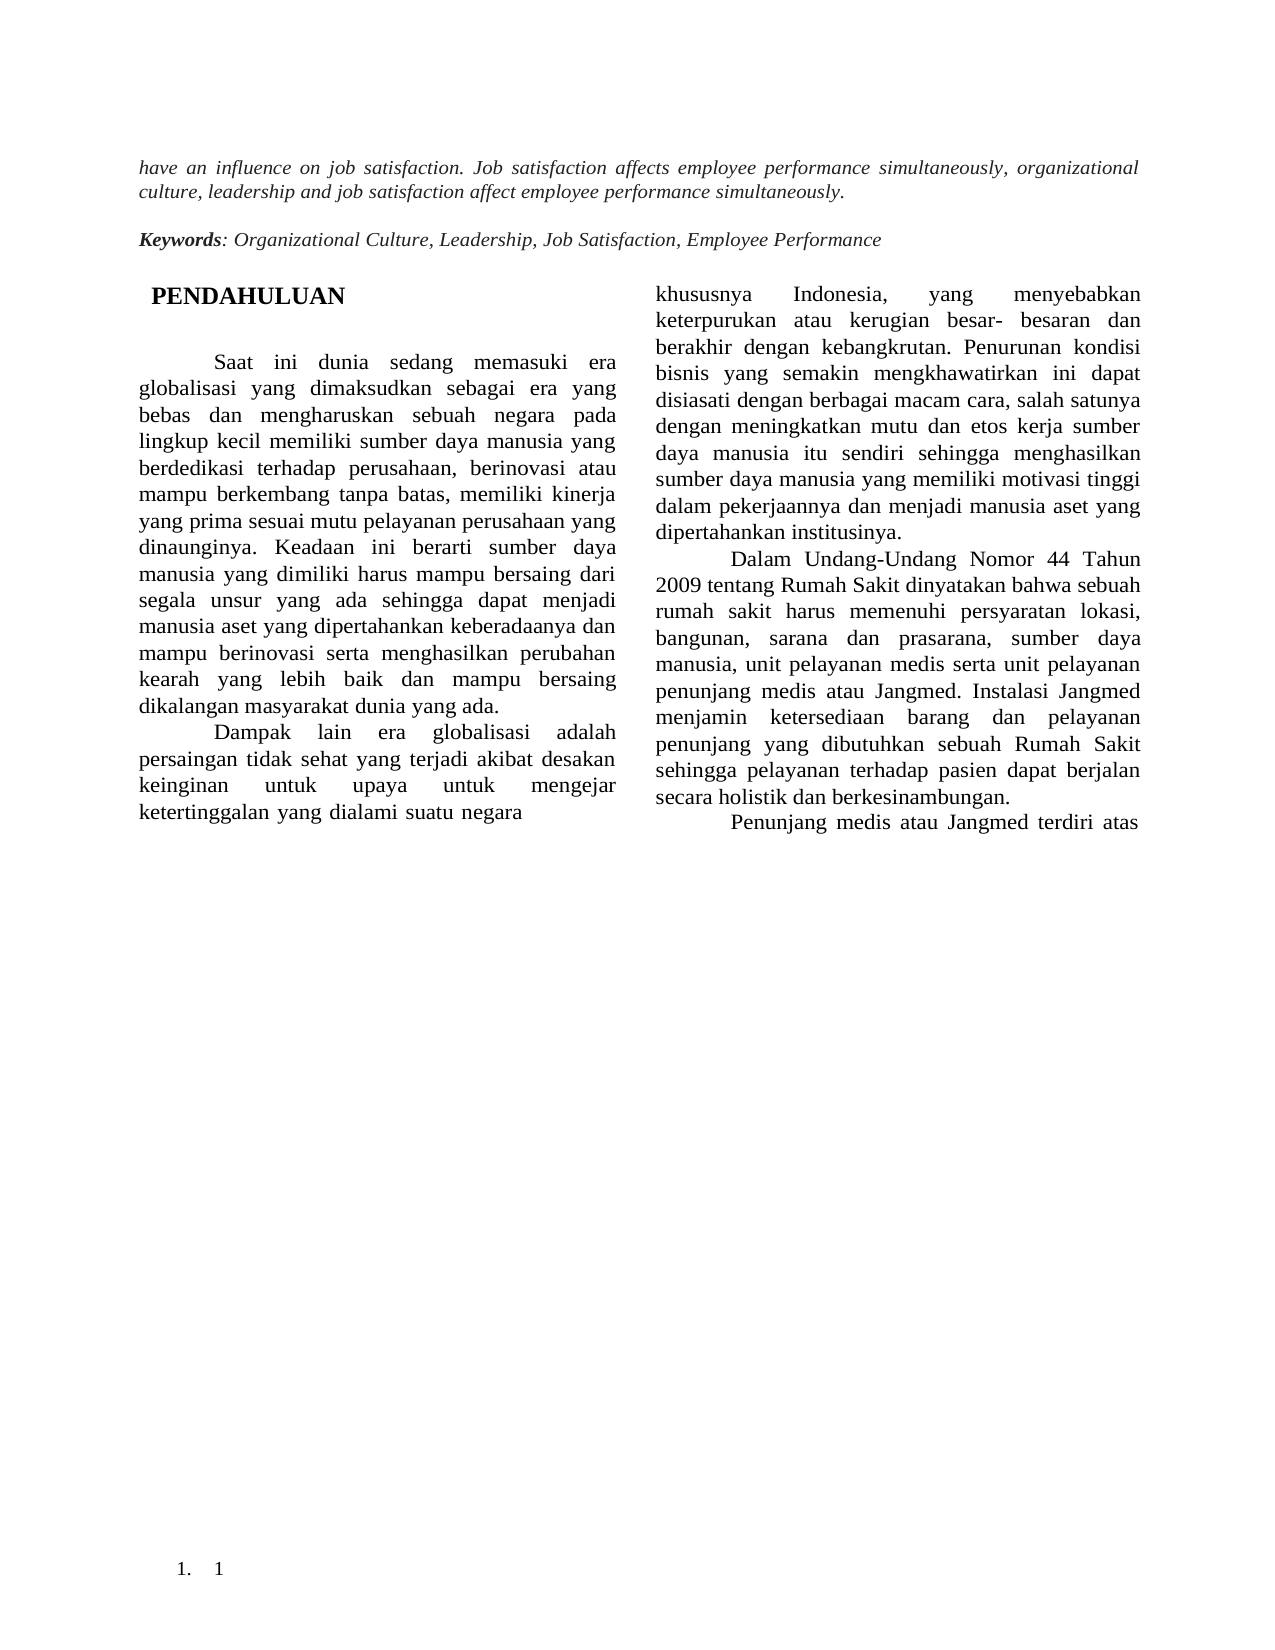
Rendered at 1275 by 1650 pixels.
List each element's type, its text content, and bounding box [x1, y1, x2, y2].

text Dampak lain era globalisasi adalah persaingan tidak sehat yang terjadi akibat desakan keinginan untuk upaya untuk mengejar ketertinggalan yang dialami suatu negara [138, 719, 616, 824]
text Keywords: Organizational Culture, Leadership, Job Satisfaction, Employee Performance [138, 228, 1154, 251]
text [138, 156, 1141, 203]
text Penunjang medis atau Jangmed terdiri atas [730, 810, 1154, 835]
text khususnya Indonesia, yang menyebabkan keterpurukan atau kerugian besar- besaran dan berakhir dengan kebangkrutan. Penurunan kondisi bisnis yang semakin mengkhawatirkan ini dapat disiasati dengan berbagai macam cara, salah satunya dengan meningkatkan mutu dan etos kerja sumber daya manusia itu sendiri sehingga menghasilkan sumber daya manusia yang memiliki motivasi tinggi dalam pekerjaannya dan menjadi manusia aset yang dipertahankan institusinya. [655, 281, 1141, 544]
text Dalam Undang-Undang Nomor 44 Tahun 2009 tentang Rumah Sakit dinyatakan bahwa sebuah rumah sakit harus memenuhi persyaratan lokasi, bangunan, sarana dan prasarana, sumber daya manusia, unit pelayanan medis serta unit pelayanan penunjang medis atau Jangmed. Instalasi Jangmed menjamin ketersediaan barang dan pelayanan penunjang yang dibutuhkan sebuah Rumah Sakit sehingga pelayanan terhadap pasien dapat berjalan secara holistik dan berkesinambungan. [655, 546, 1141, 809]
subtitle PENDAHULUAN [151, 281, 620, 310]
text Saat ini dunia sedang memasuki era globalisasi yang dimaksudkan sebagai era yang bebas dan mengharuskan sebuah negara pada lingkup kecil memiliki sumber daya manusia yang berdedikasi terhadap perusahaan, berinovasi atau mampu berkembang tanpa batas, memiliki kinerja yang prima sesuai mutu pelayanan perusahaan yang dinaunginya. Keadaan ini berarti sumber daya manusia yang dimiliki harus mampu bersaing dari segala unsur yang ada sehingga dapat menjadi manusia aset yang dipertahankan keberadaanya dan mampu berinovasi serta menghasilkan perubahan kearah yang lebih baik dan mampu bersaing dikalangan masyarakat dunia yang ada. [138, 349, 616, 718]
